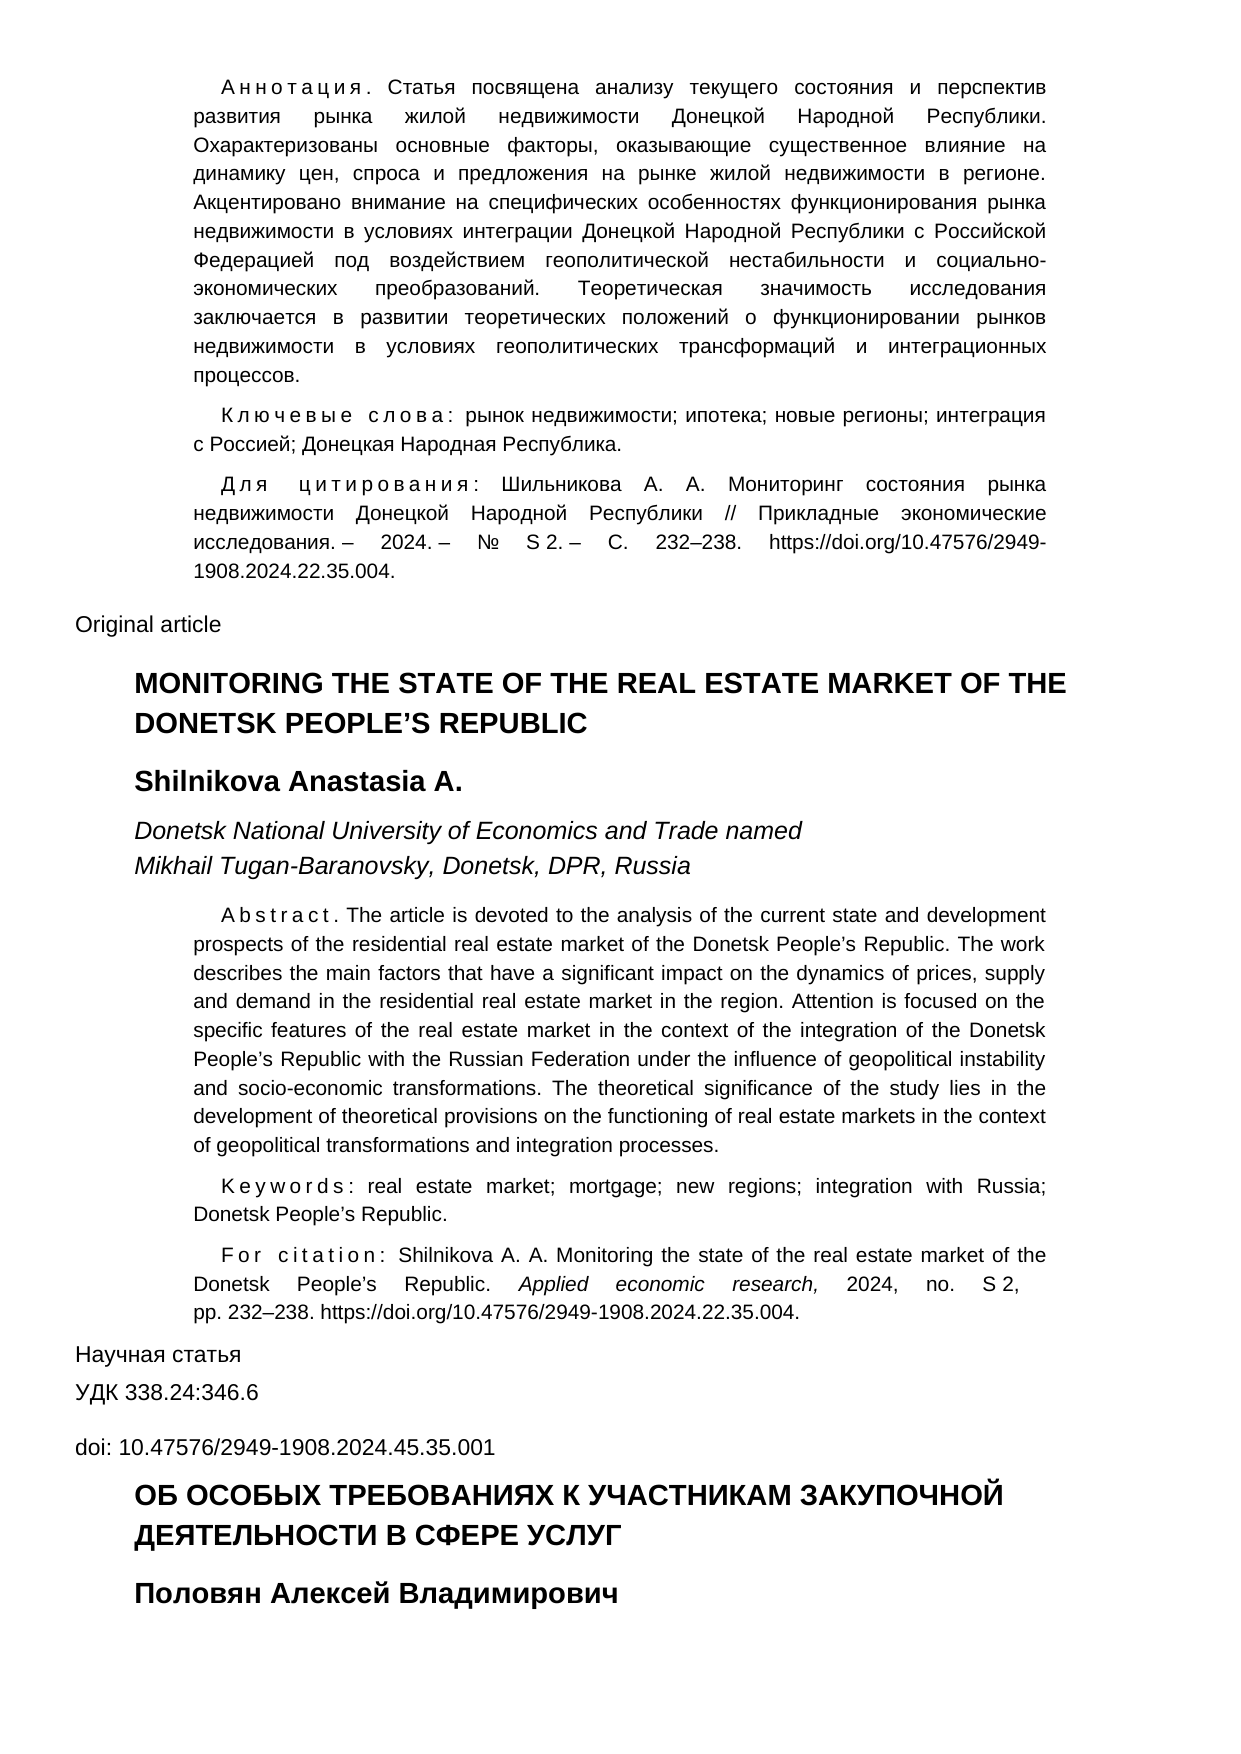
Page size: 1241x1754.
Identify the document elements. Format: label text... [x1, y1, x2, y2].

text Keywords: real estate market; mortgage; new regions; integration with Russia; Donetsk People’s Republic. [193, 1173, 1047, 1226]
text Об особых требованиях к участникам закупочной деятельности в сфере услуг [134, 1478, 1106, 1552]
text Ключевые слова: рынок недвижимости; ипотека; новые регионы; интеграция с Россией; Донецкая Народная Республика. [193, 403, 1047, 456]
text Donetsk National University of Economics and Trade named Mikhail Tugan-Baranovsky, Donetsk, DPR, Russia [134, 816, 1106, 879]
text Половян Алексей Владимирович [134, 1576, 1106, 1610]
text Аннотация. Статья посвящена анализу текущего состояния и перспектив развития рынка жилой недвижимости Донецкой Народной Республики. Охарактеризованы основные факторы, оказывающие существенное влияние на динамику цен, спроса и предложения на рынке жилой недвижимости в регионе. Акцентировано внимание на специфических особенностях функционирования рынка недвижимости в условиях интеграции Донецкой Народной Республики с Российской Федерацией под воздействием геополитической нестабильности и социально-экономических преобразований. Теоретическая значимость исследования заключается в развитии теоретических положений о функционировании рынков недвижимости в условиях геополитических трансформаций и интеграционных процессов. [193, 75, 1047, 386]
text Original article [75, 611, 1165, 637]
text Monitoring the state of the real estate market of the Donetsk People’s Republic [134, 666, 1106, 740]
text doi: 10.47576/2949-1908.2024.45.35.001 [75, 1434, 1165, 1460]
text Научная статья [75, 1341, 1165, 1367]
text Abstract. The article is devoted to the analysis of the current state and development prospects of the residential real estate market of the Donetsk People’s Republic. The work describes the main factors that have a significant impact on the dynamics of prices, supply and demand in the residential real estate market in the region. Attention is focused on the specific features of the real estate market in the context of the integration of the Donetsk People’s Republic with the Russian Federation under the influence of geopolitical instability and socio-economic transformations. The theoretical significance of the study lies in the development of theoretical provisions on the functioning of real estate markets in the context of geopolitical transformations and integration processes. [193, 903, 1047, 1157]
text For citation: Shilnikova A. A. Monitoring the state of the real estate market of the Donetsk People’s Republic. Applied economic research, 2024, no. S 2, pp. 232–238. https://doi.org/10.47576/2949-1908.2024.22.35.004. [193, 1243, 1047, 1324]
text Для цитирования: Шильникова А. А. Мониторинг состояния рынка недвижимости Донецкой Народной Республики // Прикладные экономические исследования. – 2024. – № S 2. – С. 232–238. https://doi.org/10.47576/2949-1908.2024.22.35.004. [193, 472, 1047, 582]
text Shilnikova Anastasia A. [134, 764, 1106, 798]
text УДК 338.24:346.6 [75, 1379, 1165, 1405]
